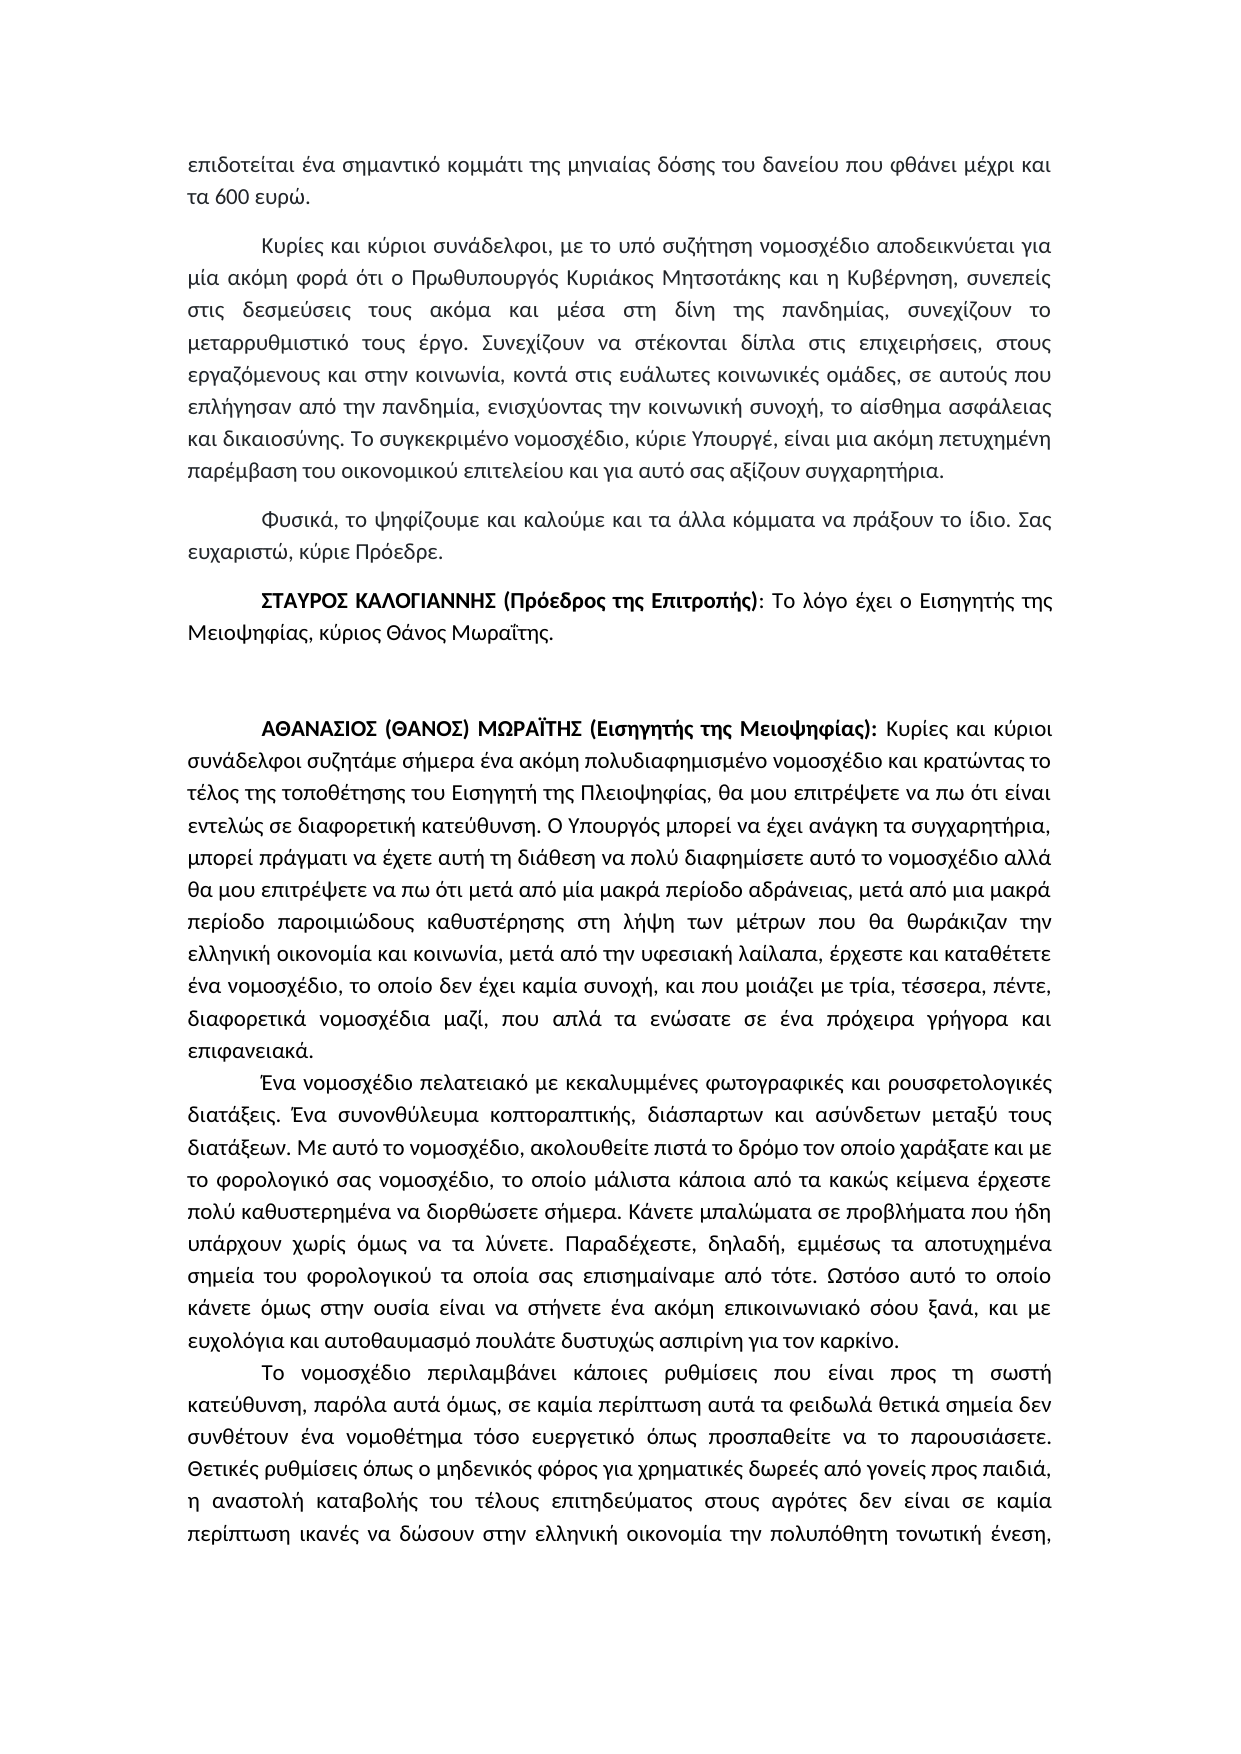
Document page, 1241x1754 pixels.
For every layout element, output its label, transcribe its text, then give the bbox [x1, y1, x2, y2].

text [187, 150, 1053, 210]
text Φυσικά, το ψηφίζουμε και καλούμε και τα άλλα κόμματα να πράξουν το ίδιο. Σας ευχαριστώ, κύριε Πρόεδρε. [187, 505, 1053, 565]
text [187, 1358, 1053, 1547]
text ΣΤΑΥΡΟΣ ΚΑΛΟΓΙΑΝΝΗΣ (Πρόεδρος της Επιτροπής): Το λόγο έχει ο Εισηγητής της Μειοψηφίας, κύριος Θάνος Μωραΐτης. [187, 586, 1053, 646]
text Ένα νομοσχέδιο πελατειακό με κεκαλυμμένες φωτογραφικές και ρουσφετολογικές διατάξεις. Ένα συνονθύλευμα κοπτοραπτικής, διάσπαρτων και ασύνδετων μεταξύ τους διατάξεων. Με αυτό το νομοσχέδιο, ακολουθείτε πιστά το δρόμο τον οποίο χαράξατε και με το φορολογικό σας νομοσχέδιο, το οποίο μάλιστα κάποια από τα κακώς κείμενα έρχεστε πολύ καθυστερημένα να διορθώσετε σήμερα. Κάνετε μπαλώματα σε προβλήματα που ήδη υπάρχουν χωρίς όμως να τα λύνετε. Παραδέχεστε, δηλαδή, εμμέσως τα αποτυχημένα σημεία του φορολογικού τα οποία σας επισημαίναμε από τότε. Ωστόσο αυτό το οποίο κάνετε όμως στην ουσία είναι να στήνετε ένα ακόμη επικοινωνιακό σόου ξανά, και με ευχολόγια και αυτοθαυμασμό πουλάτε δυστυχώς ασπιρίνη για τον καρκίνο. [187, 1068, 1053, 1354]
text ΑΘΑΝΑΣΙΟΣ (ΘΑΝΟΣ) ΜΩΡΑΪΤΗΣ (Εισηγητής της Μειοψηφίας): Κυρίες και κύριοι συνάδελφοι συζητάμε σήμερα ένα ακόμη πολυδιαφημισμένο νομοσχέδιο και κρατώντας το τέλος της τοποθέτησης του Εισηγητή της Πλειοψηφίας, θα μου επιτρέψετε να πω ότι είναι εντελώς σε διαφορετική κατεύθυνση. Ο Υπουργός μπορεί να έχει ανάγκη τα συγχαρητήρια, μπορεί πράγματι να έχετε αυτή τη διάθεση να πολύ διαφημίσετε αυτό το νομοσχέδιο αλλά θα μου επιτρέψετε να πω ότι μετά από μία μακρά περίοδο αδράνειας, μετά από μια μακρά περίοδο παροιμιώδους καθυστέρησης στη λήψη των μέτρων που θα θωράκιζαν την ελληνική οικονομία και κοινωνία, μετά από την υφεσιακή λαίλαπα, έρχεστε και καταθέτετε ένα νομοσχέδιο, το οποίο δεν έχει καμία συνοχή, και που μοιάζει με τρία, τέσσερα, πέντε, διαφορετικά νομοσχέδια μαζί, που απλά τα ενώσατε σε ένα πρόχειρα γρήγορα και επιφανειακά. [187, 714, 1053, 1064]
text Κυρίες και κύριοι συνάδελφοι, με το υπό συζήτηση νομοσχέδιο αποδεικνύεται για μία ακόμη φορά ότι ο Πρωθυπουργός Κυριάκος Μητσοτάκης και η Κυβέρνηση, συνεπείς στις δεσμεύσεις τους ακόμα και μέσα στη δίνη της πανδημίας, συνεχίζουν το μεταρρυθμιστικό τους έργο. Συνεχίζουν να στέκονται δίπλα στις επιχειρήσεις, στους εργαζόμενους και στην κοινωνία, κοντά στις ευάλωτες κοινωνικές ομάδες, σε αυτούς που επλήγησαν από την πανδημία, ενισχύοντας την κοινωνική συνοχή, το αίσθημα ασφάλειας και δικαιοσύνης. Το συγκεκριμένο νομοσχέδιο, κύριε Υπουργέ, είναι μια ακόμη πετυχημένη παρέμβαση του οικονομικού επιτελείου και για αυτό σας αξίζουν συγχαρητήρια. [187, 231, 1053, 484]
